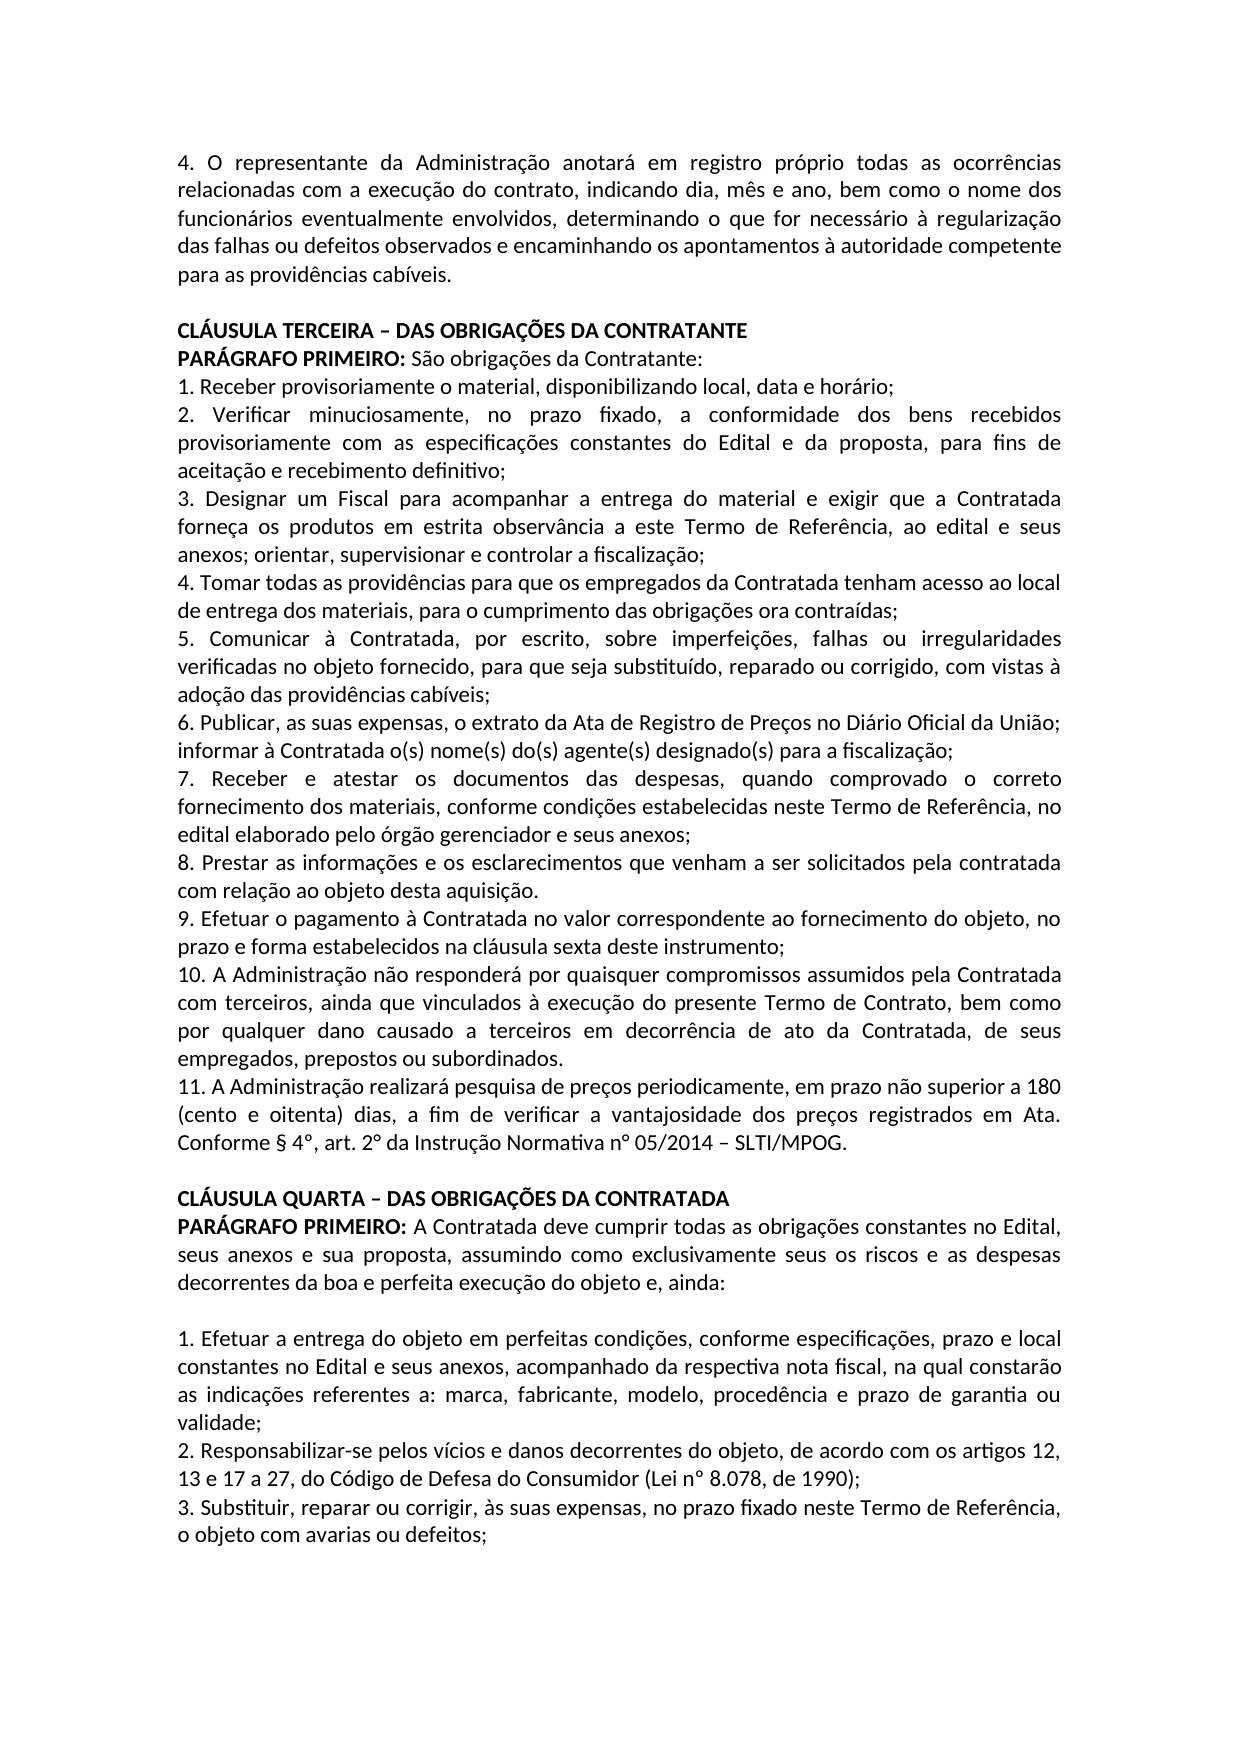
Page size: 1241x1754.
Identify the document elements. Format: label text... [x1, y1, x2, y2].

text 10. A Administração não responderá por quaisquer compromissos assumidos pela Contratada com terceiros, ainda que vinculados à execução do presente Termo de Contrato, bem como por qualquer dano causado a terceiros em decorrência de ato da Contratada, de seus empregados, prepostos ou subordinados. [177, 960, 1063, 1072]
text 7. Receber e atestar os documentos das despesas, quando comprovado o correto fornecimento dos materiais, conforme condições estabelecidas neste Termo de Referência, no edital elaborado pelo órgão gerenciador e seus anexos; [177, 764, 1063, 848]
text 3. Substituir, reparar ou corrigir, às suas expensas, no prazo fixado neste Termo de Referência, o objeto com avarias ou defeitos; [177, 1493, 1063, 1549]
text 4. Tomar todas as providências para que os empregados da Contratada tenham acesso ao local de entrega dos materiais, para o cumprimento das obrigações ora contraídas; [177, 568, 1063, 624]
text 4. O representante da Administração anotará em registro próprio todas as ocorrências relacionadas com a execução do contrato, indicando dia, mês e ano, bem como o nome dos funcionários eventualmente envolvidos, determinando o que for necessário à regularização das falhas ou defeitos observados e encaminhando os apontamentos à autoridade competente para as providências cabíveis. [177, 148, 1063, 288]
text 9. Efetuar o pagamento à Contratada no valor correspondente ao fornecimento do objeto, no prazo e forma estabelecidos na cláusula sexta deste instrumento; [177, 904, 1063, 960]
text 6. Publicar, as suas expensas, o extrato da Ata de Registro de Preços no Diário Oficial da União; informar à Contratada o(s) nome(s) do(s) agente(s) designado(s) para a fiscalização; [177, 708, 1063, 764]
text CLÁUSULA TERCEIRA – DAS OBRIGAÇÕES DA CONTRATANTE [177, 316, 1063, 344]
text 11. A Administração realizará pesquisa de preços periodicamente, em prazo não superior a 180 (cento e oitenta) dias, a fim de verificar a vantajosidade dos preços registrados em Ata. Conforme § 4º, art. 2° da Instrução Normativa n° 05/2014 – SLTI/MPOG. [177, 1072, 1063, 1156]
text 1. Receber provisoriamente o material, disponibilizando local, data e horário; [177, 372, 1063, 400]
text 2. Verificar minuciosamente, no prazo fixado, a conformidade dos bens recebidos provisoriamente com as especificações constantes do Edital e da proposta, para fins de aceitação e recebimento definitivo; [177, 400, 1063, 484]
text PARÁGRAFO PRIMEIRO: A Contratada deve cumprir todas as obrigações constantes no Edital, seus anexos e sua proposta, assumindo como exclusivamente seus os riscos e as despesas decorrentes da boa e perfeita execução do objeto e, ainda: [177, 1212, 1063, 1296]
text PARÁGRAFO PRIMEIRO: São obrigações da Contratante: [177, 344, 1063, 372]
text 5. Comunicar à Contratada, por escrito, sobre imperfeições, falhas ou irregularidades verificadas no objeto fornecido, para que seja substituído, reparado ou corrigido, com vistas à adoção das providências cabíveis; [177, 624, 1063, 708]
text CLÁUSULA QUARTA – DAS OBRIGAÇÕES DA CONTRATADA [177, 1184, 1063, 1212]
text 1. Efetuar a entrega do objeto em perfeitas condições, conforme especificações, prazo e local constantes no Edital e seus anexos, acompanhado da respectiva nota fiscal, na qual constarão as indicações referentes a: marca, fabricante, modelo, procedência e prazo de garantia ou validade; [177, 1324, 1063, 1437]
text 3. Designar um Fiscal para acompanhar a entrega do material e exigir que a Contratada forneça os produtos em estrita observância a este Termo de Referência, ao edital e seus anexos; orientar, supervisionar e controlar a fiscalização; [177, 484, 1063, 568]
text 2. Responsabilizar-se pelos vícios e danos decorrentes do objeto, de acordo com os artigos 12, 13 e 17 a 27, do Código de Defesa do Consumidor (Lei nº 8.078, de 1990); [177, 1437, 1063, 1493]
text 8. Prestar as informações e os esclarecimentos que venham a ser solicitados pela contratada com relação ao objeto desta aquisição. [177, 848, 1063, 904]
